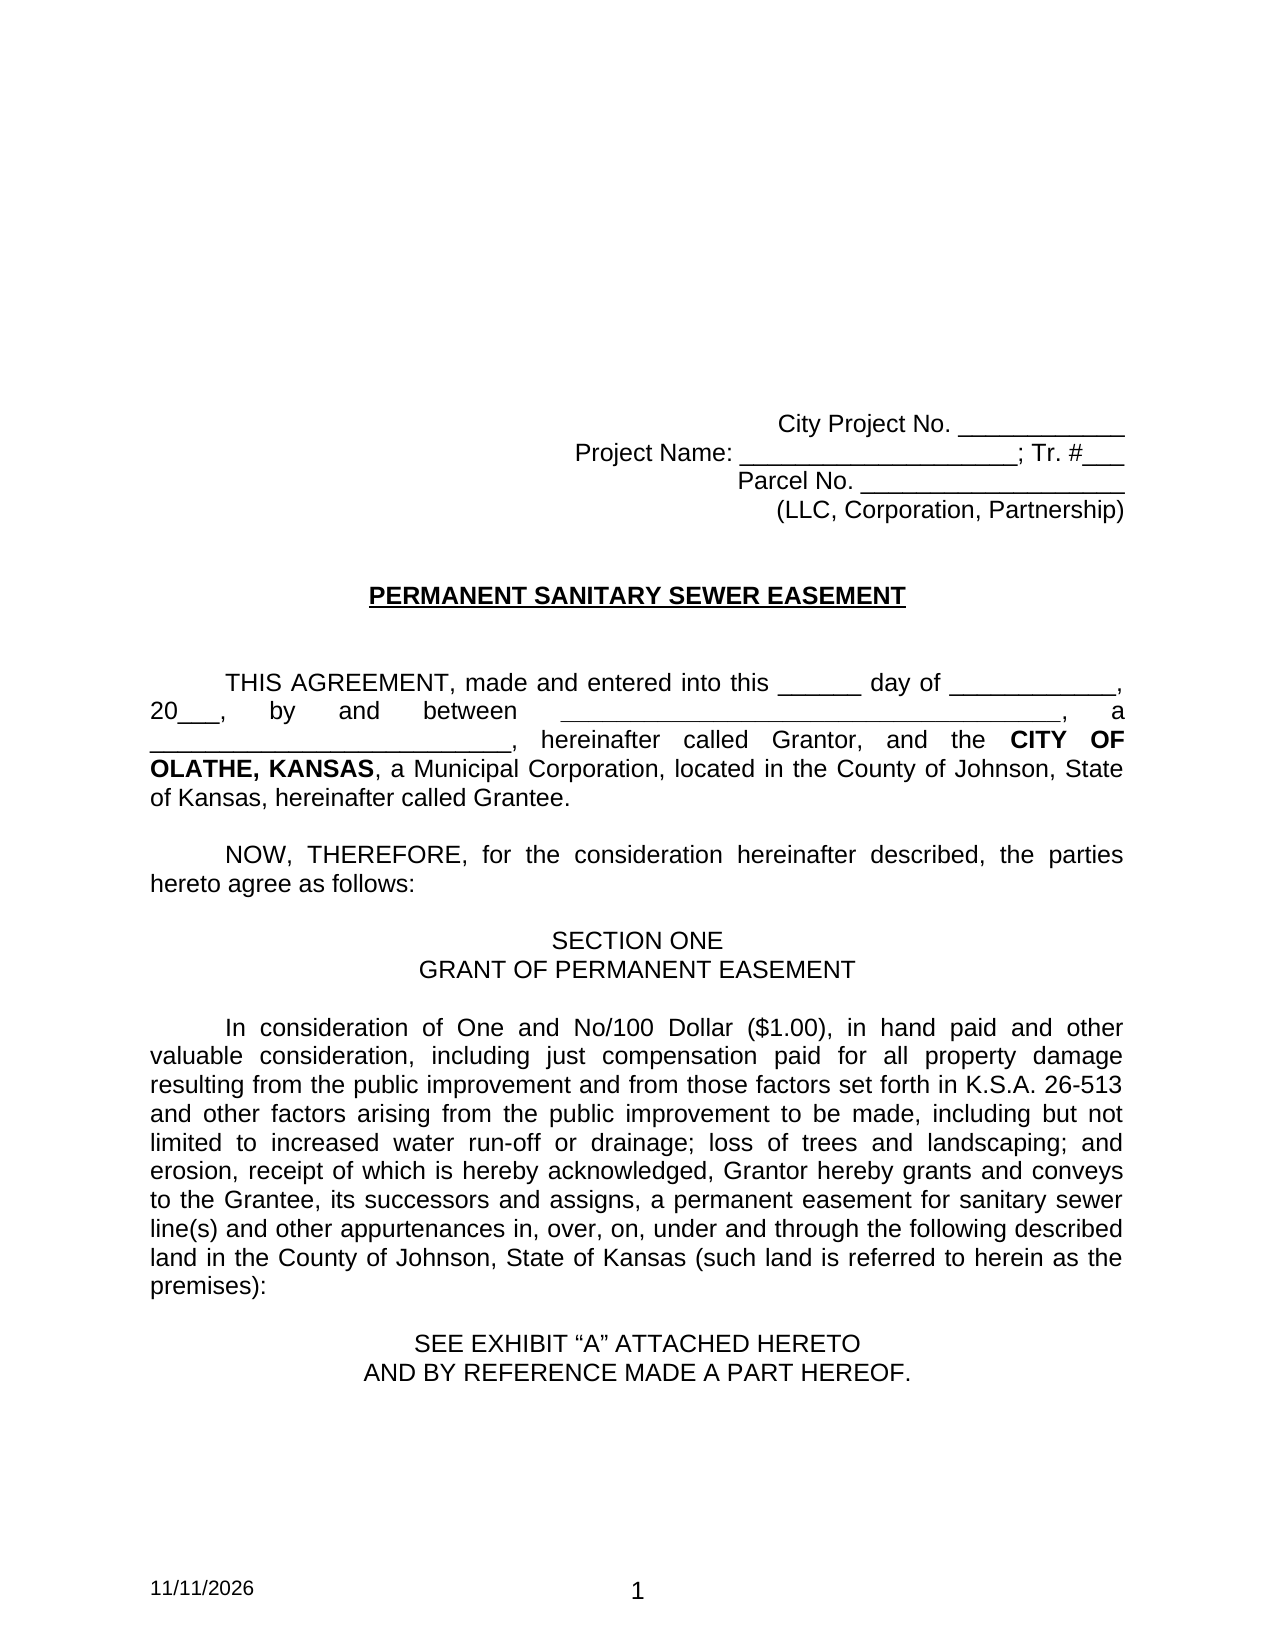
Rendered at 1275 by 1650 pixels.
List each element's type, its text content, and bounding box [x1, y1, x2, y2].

text City Project No. ____________ [150, 409, 1125, 437]
text In consideration of One and No/100 Dollar ($1.00), in hand paid and other valuable consideration, including just compensation paid for all property damage resulting from the public improvement and from those factors set forth in K.S.A. 26-513 and other factors arising from the public improvement to be made, including but not limited to increased water run-off or drainage; loss of trees and landscaping; and erosion, receipt of which is hereby acknowledged, Grantor hereby grants and conveys to the Grantee, its successors and assigns, a permanent easement for sanitary sewer line(s) and other appurtenances in, over, on, under and through the following described land in the County of Johnson, State of Kansas (such land is referred to herein as the premises): [150, 1012, 1125, 1300]
text NOW, THEREFORE, for the consideration hereinafter described, the parties hereto agree as follows: [150, 840, 1125, 897]
text (LLC, Corporation, Partnership) [150, 495, 1125, 524]
text AND BY REFERENCE MADE A PART HEREOF. [150, 1357, 1125, 1386]
text SECTION ONE [150, 926, 1125, 955]
text GRANT OF PERMANENT EASEMENT [150, 955, 1125, 984]
text Parcel No. ___________________ [150, 466, 1125, 495]
text SEE EXHIBIT “A” ATTACHED HERETO [150, 1329, 1125, 1357]
text THIS AGREEMENT, made and entered into this ______ day of ____________, 20___, by and between ____________________________________, a __________________________, hereinafter called Grantor, and the CITY OF OLATHE, KANSAS, a Municipal Corporation, located in the County of Johnson, State of Kansas, hereinafter called Grantee. [150, 667, 1125, 811]
text Project Name: ____________________; Tr. #___ [150, 437, 1125, 466]
text PERMANENT SANITARY SEWER EASEMENT [150, 581, 1125, 610]
